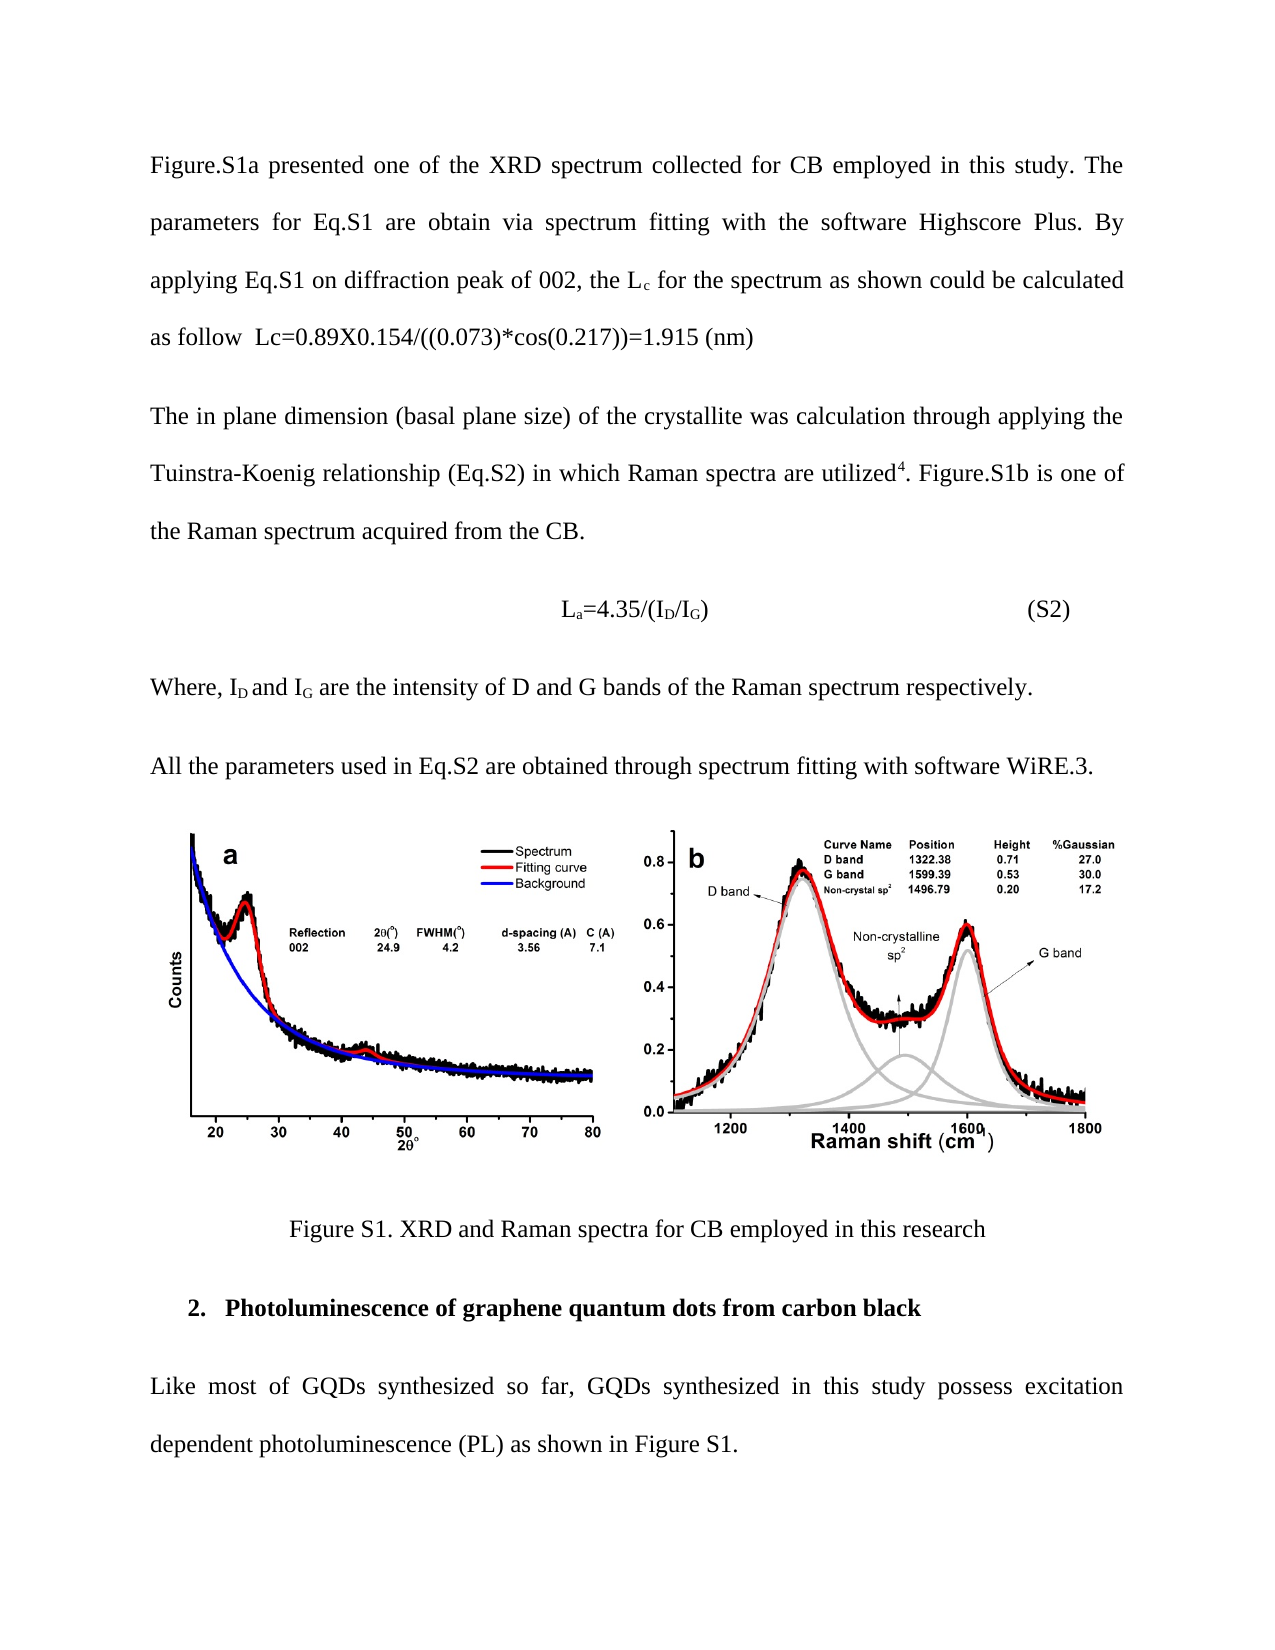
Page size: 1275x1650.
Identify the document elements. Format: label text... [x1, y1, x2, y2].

text Figure S1. XRD and Raman spectra for CB employed in this research [150, 1214, 1125, 1243]
list Photoluminescence of graphene quantum dots from carbon black [187, 1293, 1125, 1322]
text Like most of GQDs synthesized so far, GQDs synthesized in this study possess excitation dependent photoluminescence (PL) as shown in Figure S1. [150, 1371, 1125, 1457]
text The in plane dimension (basal plane size) of the crystallite was calculation through applying the Tuinstra-Koenig relationship (Eq.S2) in which Raman spectra are utilized4. Figure.S1b is one of the Raman spectrum acquired from the CB. [150, 401, 1125, 544]
text Figure.S1a presented one of the XRD spectrum collected for CB employed in this study. The parameters for Eq.S1 are obtain via spectrum fitting with the software Highscore Plus. By applying Eq.S1 on diffraction peak of 002, the Lc for the spectrum as shown could be calculated as follow Lc=0.89X0.154/((0.073)*cos(0.217))=1.915 (nm) [150, 150, 1125, 351]
text Where, ID and IG are the intensity of D and G bands of the Raman spectrum respectively. [150, 672, 1125, 701]
picture [158, 829, 1117, 1166]
text La=4.35/(ID/IG) (S2) [150, 594, 1125, 623]
text All the parameters used in Eq.S2 are obtained through spectrum fitting with software WiRE.3. [150, 751, 1125, 779]
